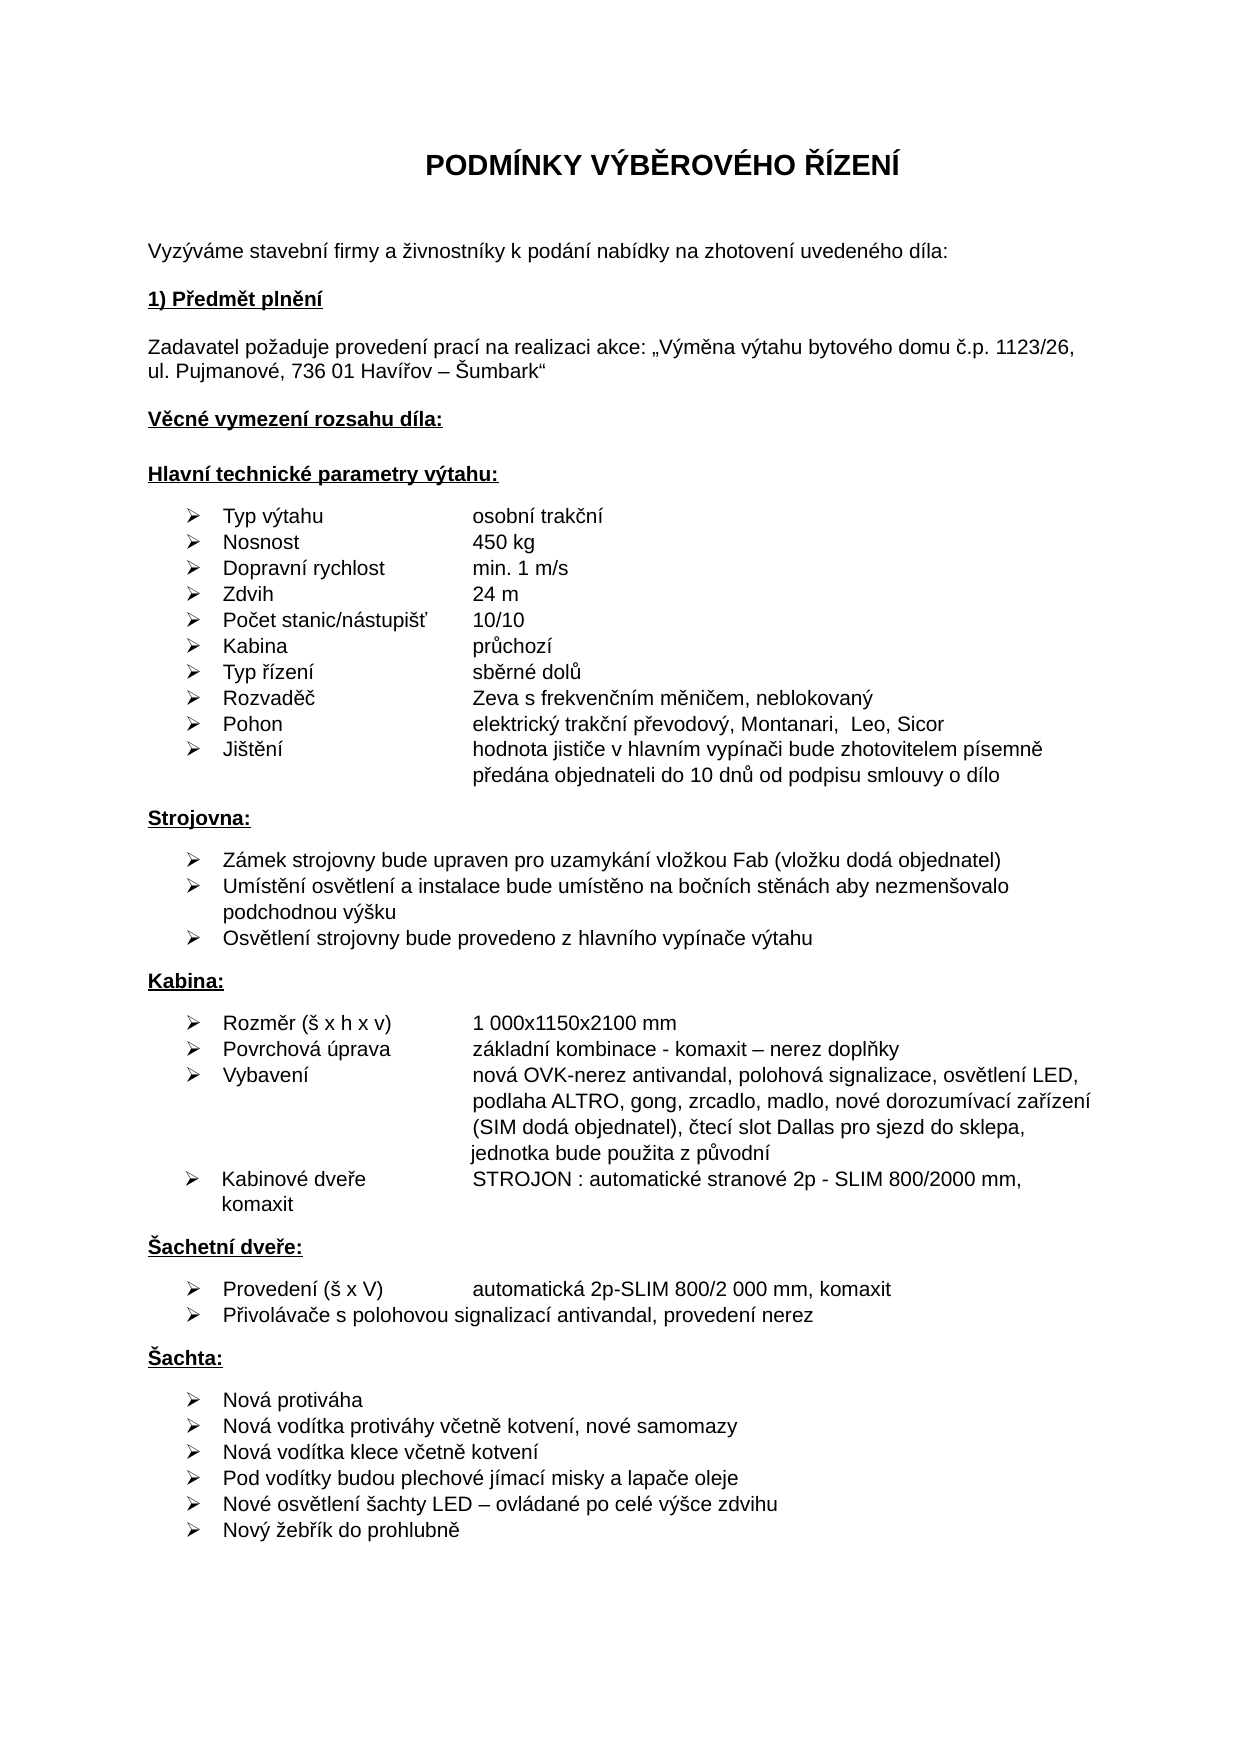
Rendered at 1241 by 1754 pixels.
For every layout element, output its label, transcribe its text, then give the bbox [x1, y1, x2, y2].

list Vybavení nová OVK-nerez antivandal, polohová signalizace, osvětlení LED, podlaha ALTRO, gong, zrcadlo, madlo, nové dorozumívací zařízení (SIM dodá objednatel), čtecí slot Dallas pro sjezd do sklepa, jednotka bude použita z původní [185, 1063, 1093, 1164]
list Typ řízení sběrné dolů [185, 659, 1093, 683]
list Přivolávače s polohovou signalizací antivandal, provedení nerez [185, 1303, 1093, 1327]
list Kabina průchozí [185, 633, 1093, 658]
list Dopravní rychlost min. 1 m/s [185, 556, 1093, 580]
list Nový žebřík do prohlubně [185, 1518, 1093, 1542]
list Umístění osvětlení a instalace bude umístěno na bočních stěnách aby nezmenšovalo podchodnou výšku [185, 874, 1093, 924]
text 1) Předmět plnění [148, 287, 1093, 311]
list Nová protiváha [185, 1388, 1093, 1412]
text Zadavatel požaduje provedení prací na realizaci akce: „Výměna výtahu bytového domu č.p. 1123/26, ul. Pujmanové, 736 01 Havířov – Šumbark“ [148, 334, 1093, 382]
list Osvětlení strojovny bude provedeno z hlavního vypínače výtahu [185, 926, 1093, 950]
list předána objednateli do 10 dnů od podpisu smlouvy o dílo [223, 763, 1093, 787]
list Typ výtahu osobní trakční [185, 504, 1093, 528]
list Nová vodítka klece včetně kotvení [185, 1440, 1093, 1464]
list Kabinové dveře STROJON : automatické stranové 2p - SLIM 800/2000 mm, komaxit [184, 1166, 1093, 1216]
text Hlavní technické parametry výtahu: [148, 461, 1093, 485]
list Povrchová úprava základní kombinace - komaxit – nerez doplňky [185, 1037, 1093, 1061]
list Nové osvětlení šachty LED – ovládané po celé výšce zdvihu [185, 1492, 1093, 1516]
list Nová vodítka protiváhy včetně kotvení, nové samomazy [185, 1414, 1093, 1438]
list Počet stanic/nástupišť 10/10 [185, 608, 1093, 632]
list Rozměr (š x h x v) 1 000x1150x2100 mm [185, 1011, 1093, 1035]
text Šachta: [148, 1346, 1093, 1370]
list Pod vodítky budou plechové jímací misky a lapače oleje [185, 1466, 1093, 1490]
list Jištění hodnota jističe v hlavním vypínači bude zhotovitelem písemně [185, 737, 1093, 761]
text PODMÍNKY VÝBĚROVÉHO ŘÍZENÍ [148, 148, 1093, 181]
list Zdvih 24 m [185, 582, 1093, 606]
list Nosnost 450 kg [185, 530, 1093, 554]
list Pohon elektrický trakční převodový, Montanari, Leo, Sicor [185, 711, 1093, 735]
text Vyzýváme stavební firmy a živnostníky k podání nabídky na zhotovení uvedeného díla: [148, 239, 1093, 263]
list Provedení (š x V) automatická 2p-SLIM 800/2 000 mm, komaxit [185, 1277, 1093, 1301]
text Šachetní dveře: [148, 1235, 1093, 1259]
list Zámek strojovny bude upraven pro uzamykání vložkou Fab (vložku dodá objednatel) [185, 848, 1093, 872]
text Strojovna: [148, 806, 1093, 830]
text Kabina: [148, 968, 1093, 992]
list Rozvaděč Zeva s frekvenčním měničem, neblokovaný [185, 685, 1093, 709]
text Věcné vymezení rozsahu díla: [148, 406, 1093, 430]
